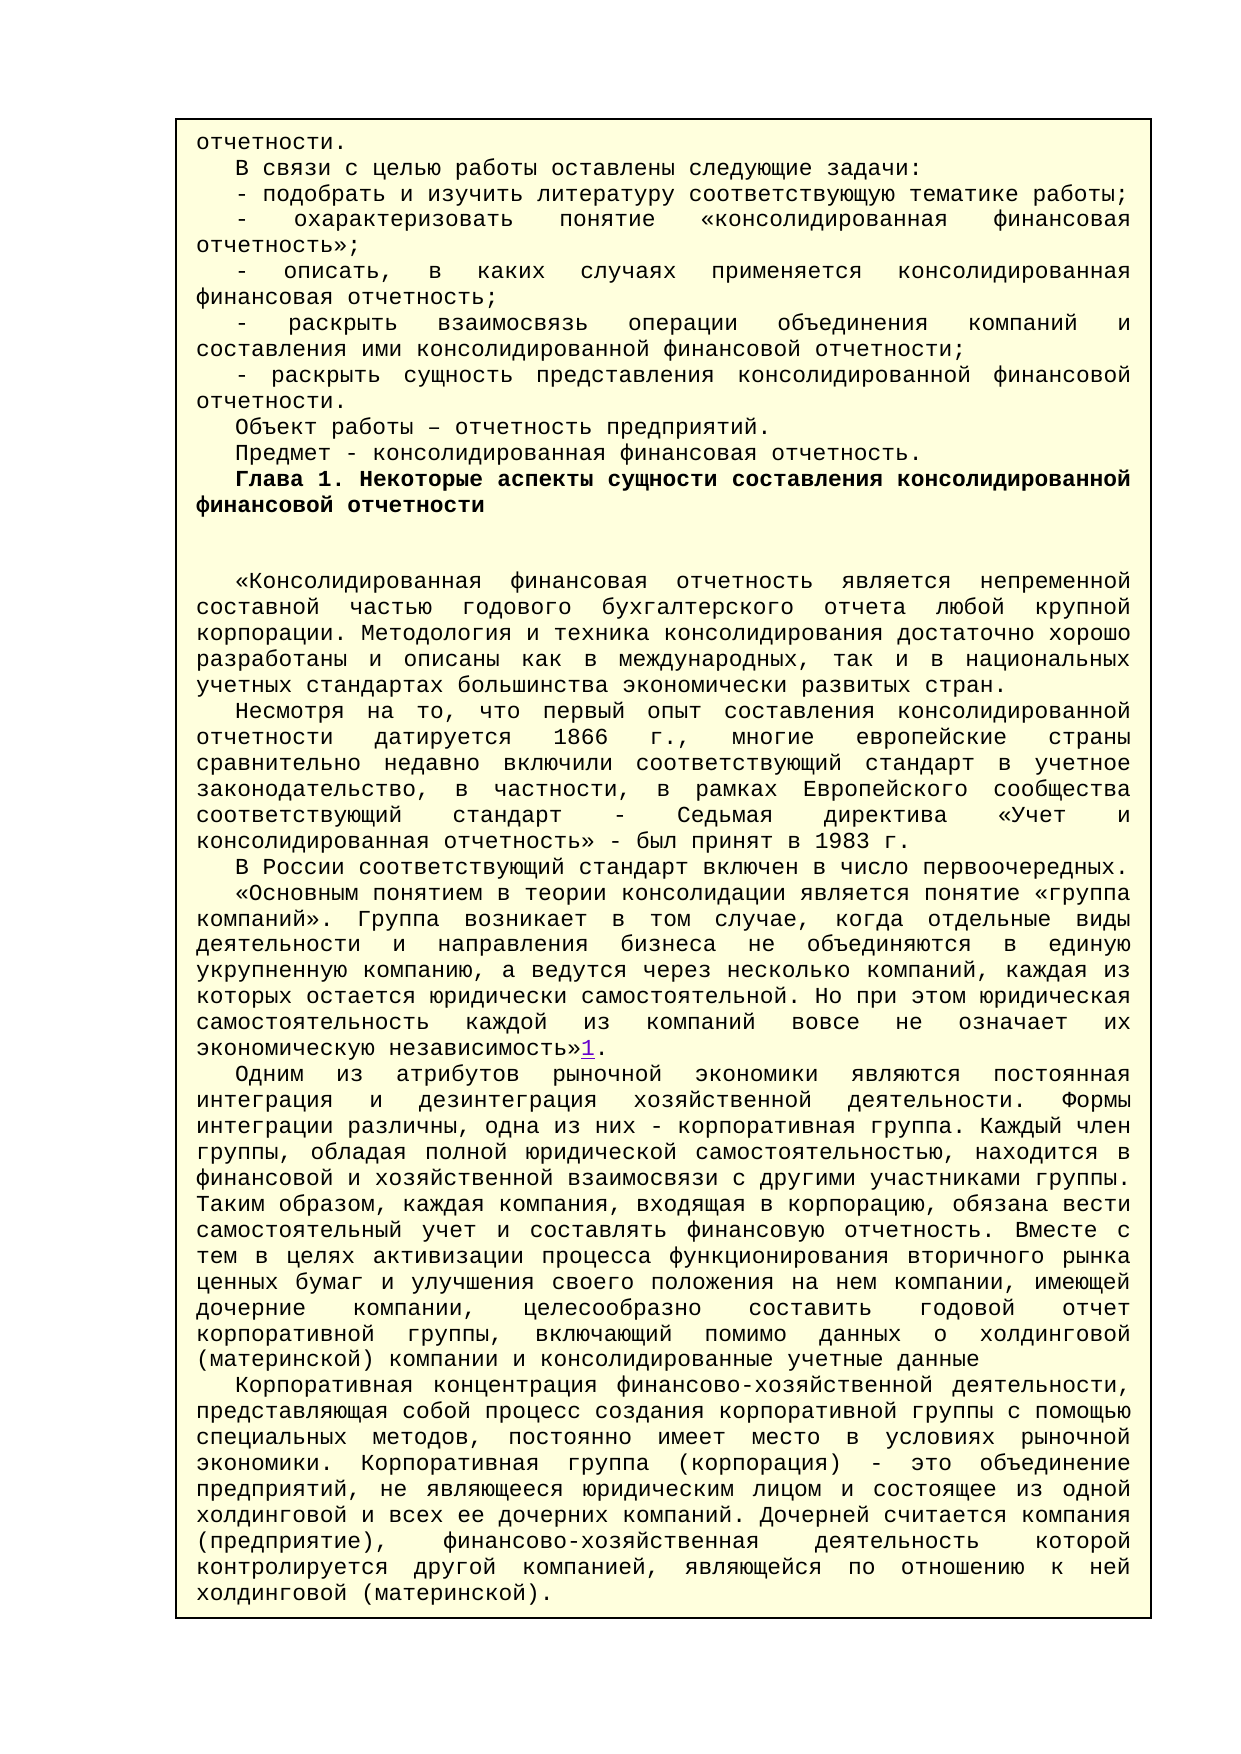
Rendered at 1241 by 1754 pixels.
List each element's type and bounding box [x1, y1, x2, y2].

table_cell [177, 120, 1150, 1617]
